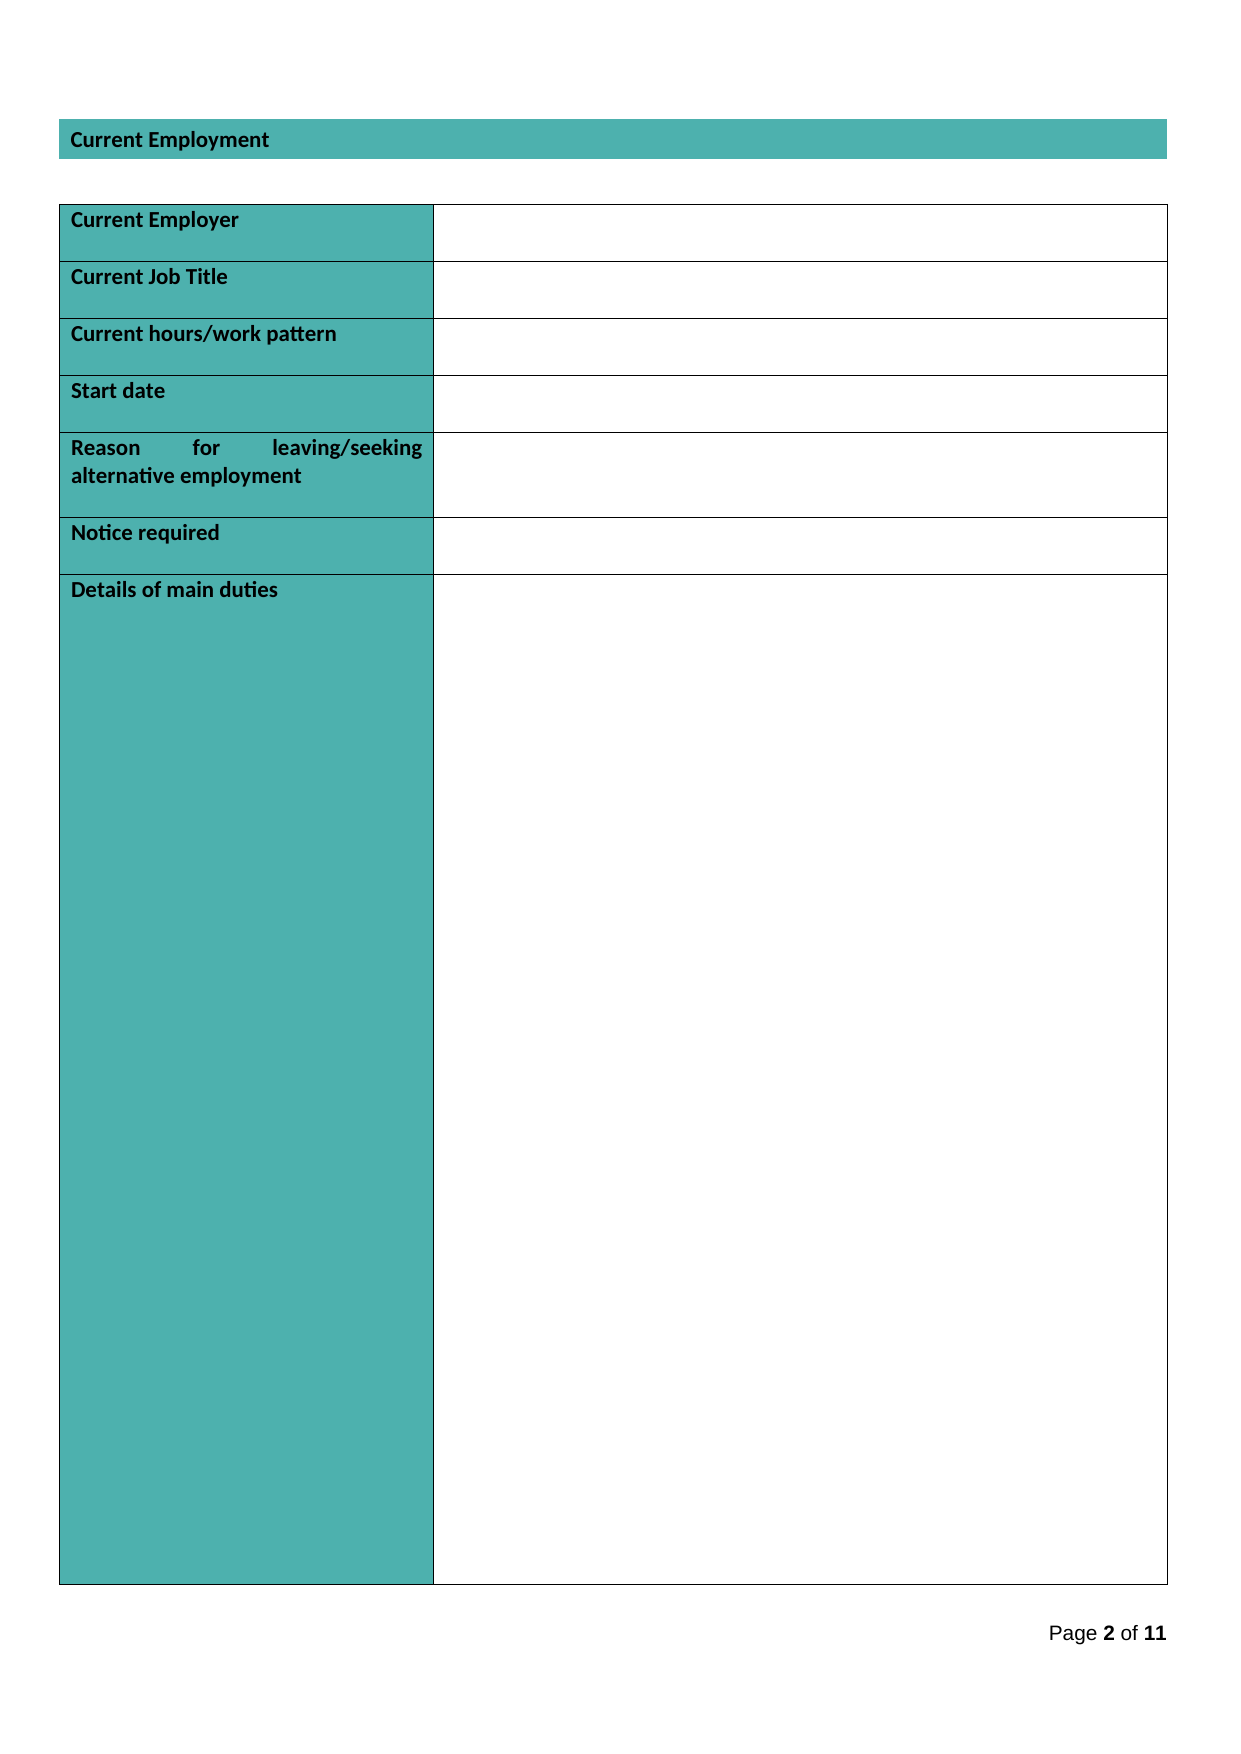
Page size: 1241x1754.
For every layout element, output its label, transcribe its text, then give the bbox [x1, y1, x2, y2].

table_cell [434, 575, 1167, 1584]
table_header Current Employment [59, 119, 1167, 159]
table_cell [434, 262, 1167, 318]
table_cell [434, 319, 1167, 375]
table_cell Notice required [60, 518, 433, 574]
table_header Current Employer [60, 205, 433, 261]
table_cell [434, 376, 1167, 432]
table_header [434, 205, 1167, 261]
table_cell Details of main duties [60, 575, 433, 1584]
table_cell Start date [60, 376, 433, 432]
table_cell Current hours/work pattern [60, 319, 433, 375]
table_cell [434, 433, 1167, 517]
table_cell [434, 518, 1167, 574]
table_cell Reason for leaving/seeking alternative employment [60, 433, 433, 517]
table_cell Current Job Title [60, 262, 433, 318]
